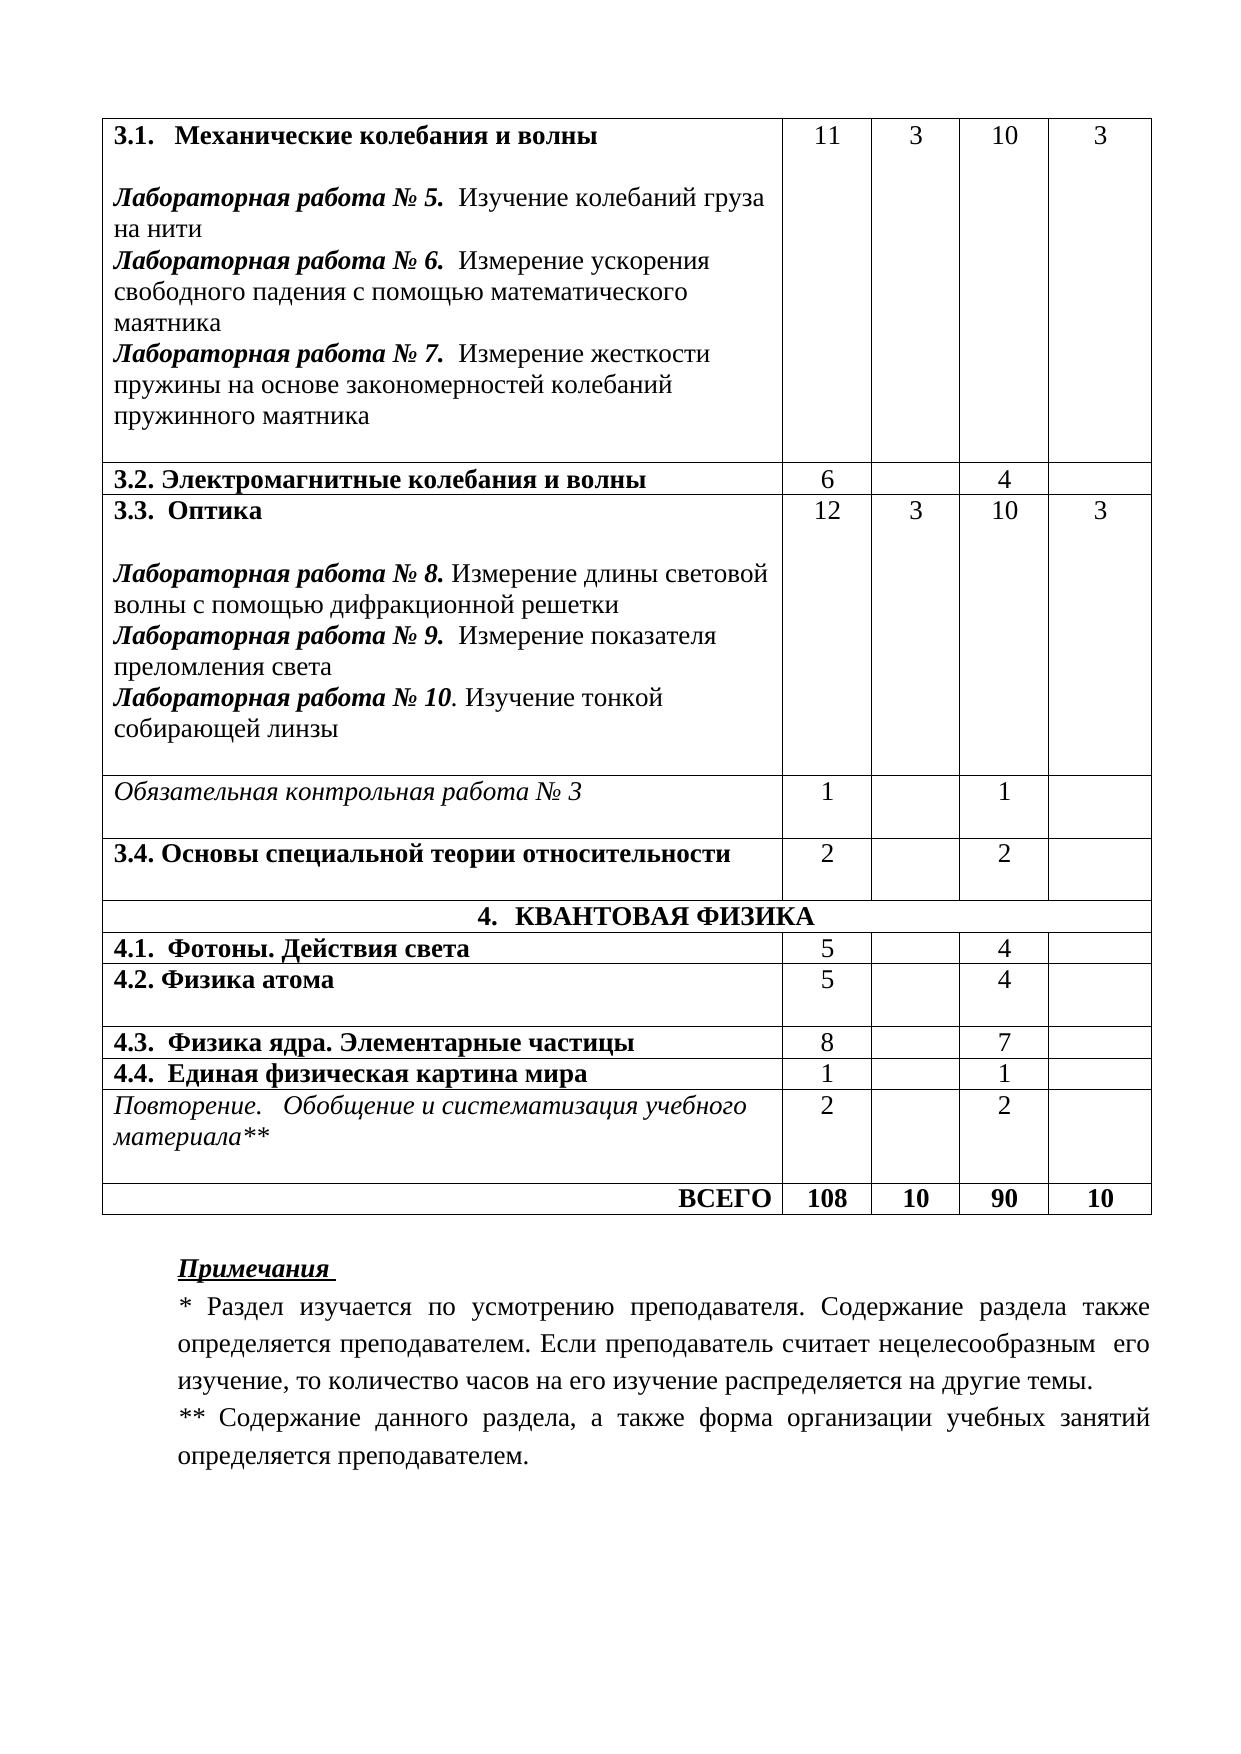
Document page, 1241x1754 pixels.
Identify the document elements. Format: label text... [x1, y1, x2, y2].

table_cell 4.1. Фотоны. Действия света [103, 933, 782, 963]
table_cell Повторение. Обобщение и систематизация учебного материала** [103, 1090, 782, 1182]
table_cell 2 [960, 1090, 1048, 1182]
table_cell 4 [960, 463, 1048, 494]
table_cell 3 [1049, 119, 1151, 462]
table_cell 4.3. Физика ядра. Элементарные частицы [103, 1027, 782, 1057]
table_cell [872, 1059, 959, 1089]
table_cell 11 [783, 119, 871, 462]
table_cell 108 [783, 1184, 871, 1214]
table_cell 1 [783, 1059, 871, 1089]
table_cell [872, 1090, 959, 1182]
table_cell 4 [960, 964, 1048, 1026]
table_cell 90 [960, 1184, 1048, 1214]
text ** Содержание данного раздела, а также форма организации учебных занятий определяется преподавателем. [177, 1401, 1152, 1470]
table_cell 3 [872, 119, 959, 462]
table_cell 3.4. Основы специальной теории относительности [103, 839, 782, 900]
table_cell [1049, 933, 1151, 963]
table_cell 6 [783, 463, 871, 494]
table_cell 10 [960, 119, 1048, 462]
text * Раздел изучается по усмотрению преподавателя. Содержание раздела также определяется преподавателем. Если преподаватель считает нецелесообразным его изучение, то количество часов на его изучение распределяется на другие темы. [177, 1289, 1152, 1395]
table_cell 3 [872, 495, 959, 775]
table_cell [872, 964, 959, 1026]
table_cell [1049, 776, 1151, 837]
table_cell КВАНТОВАЯ ФИЗИКА [103, 901, 1151, 932]
table_cell 3.3. Оптика Лабораторная работа № 8. Измерение длины световой волны с помощью дифракционной решетки Лабораторная работа № 9. Измерение показателя преломления света Лабораторная работа № 10. Изучение тонкой собирающей линзы [103, 495, 782, 775]
table_cell [1049, 839, 1151, 900]
table_cell 4 [960, 933, 1048, 963]
table_cell [872, 1027, 959, 1057]
table_cell 12 [783, 495, 871, 775]
table_cell 10 [1049, 1184, 1151, 1214]
table_cell 1 [783, 776, 871, 837]
table_cell [1049, 1090, 1151, 1182]
table_cell 1 [960, 776, 1048, 837]
table_cell [872, 839, 959, 900]
table_cell Обязательная контрольная работа № 3 [103, 776, 782, 837]
table_cell 3 [1049, 495, 1151, 775]
table_cell 8 [783, 1027, 871, 1057]
table_cell 2 [783, 839, 871, 900]
table_cell 7 [960, 1027, 1048, 1057]
table_cell 2 [960, 839, 1048, 900]
table_cell [872, 776, 959, 837]
table_cell [1049, 1027, 1151, 1057]
text Примечания [177, 1252, 1152, 1283]
table_cell 10 [960, 495, 1048, 775]
table_cell [1049, 1059, 1151, 1089]
table_cell 2 [783, 1090, 871, 1182]
table_cell 5 [783, 964, 871, 1026]
table_cell [872, 463, 959, 494]
table_cell 4.2. Физика атома [103, 964, 782, 1026]
table_cell 5 [783, 933, 871, 963]
table_cell [1049, 964, 1151, 1026]
table_cell 4.4. Единая физическая картина мира [103, 1059, 782, 1089]
table_cell 10 [872, 1184, 959, 1214]
table_cell 3.2. Электромагнитные колебания и волны [103, 463, 782, 494]
table_cell [1049, 463, 1151, 494]
table_cell [872, 933, 959, 963]
table_cell ВСЕГО [103, 1184, 782, 1214]
table_cell 1 [960, 1059, 1048, 1089]
table_cell 3.1. Механические колебания и волны Лабораторная работа № 5. Изучение колебаний груза на нити Лабораторная работа № 6. Измерение ускорения свободного падения с помощью математического маятника Лабораторная работа № 7. Измерение жесткости пружины на основе закономерностей колебаний пружинного маятника [103, 119, 782, 462]
